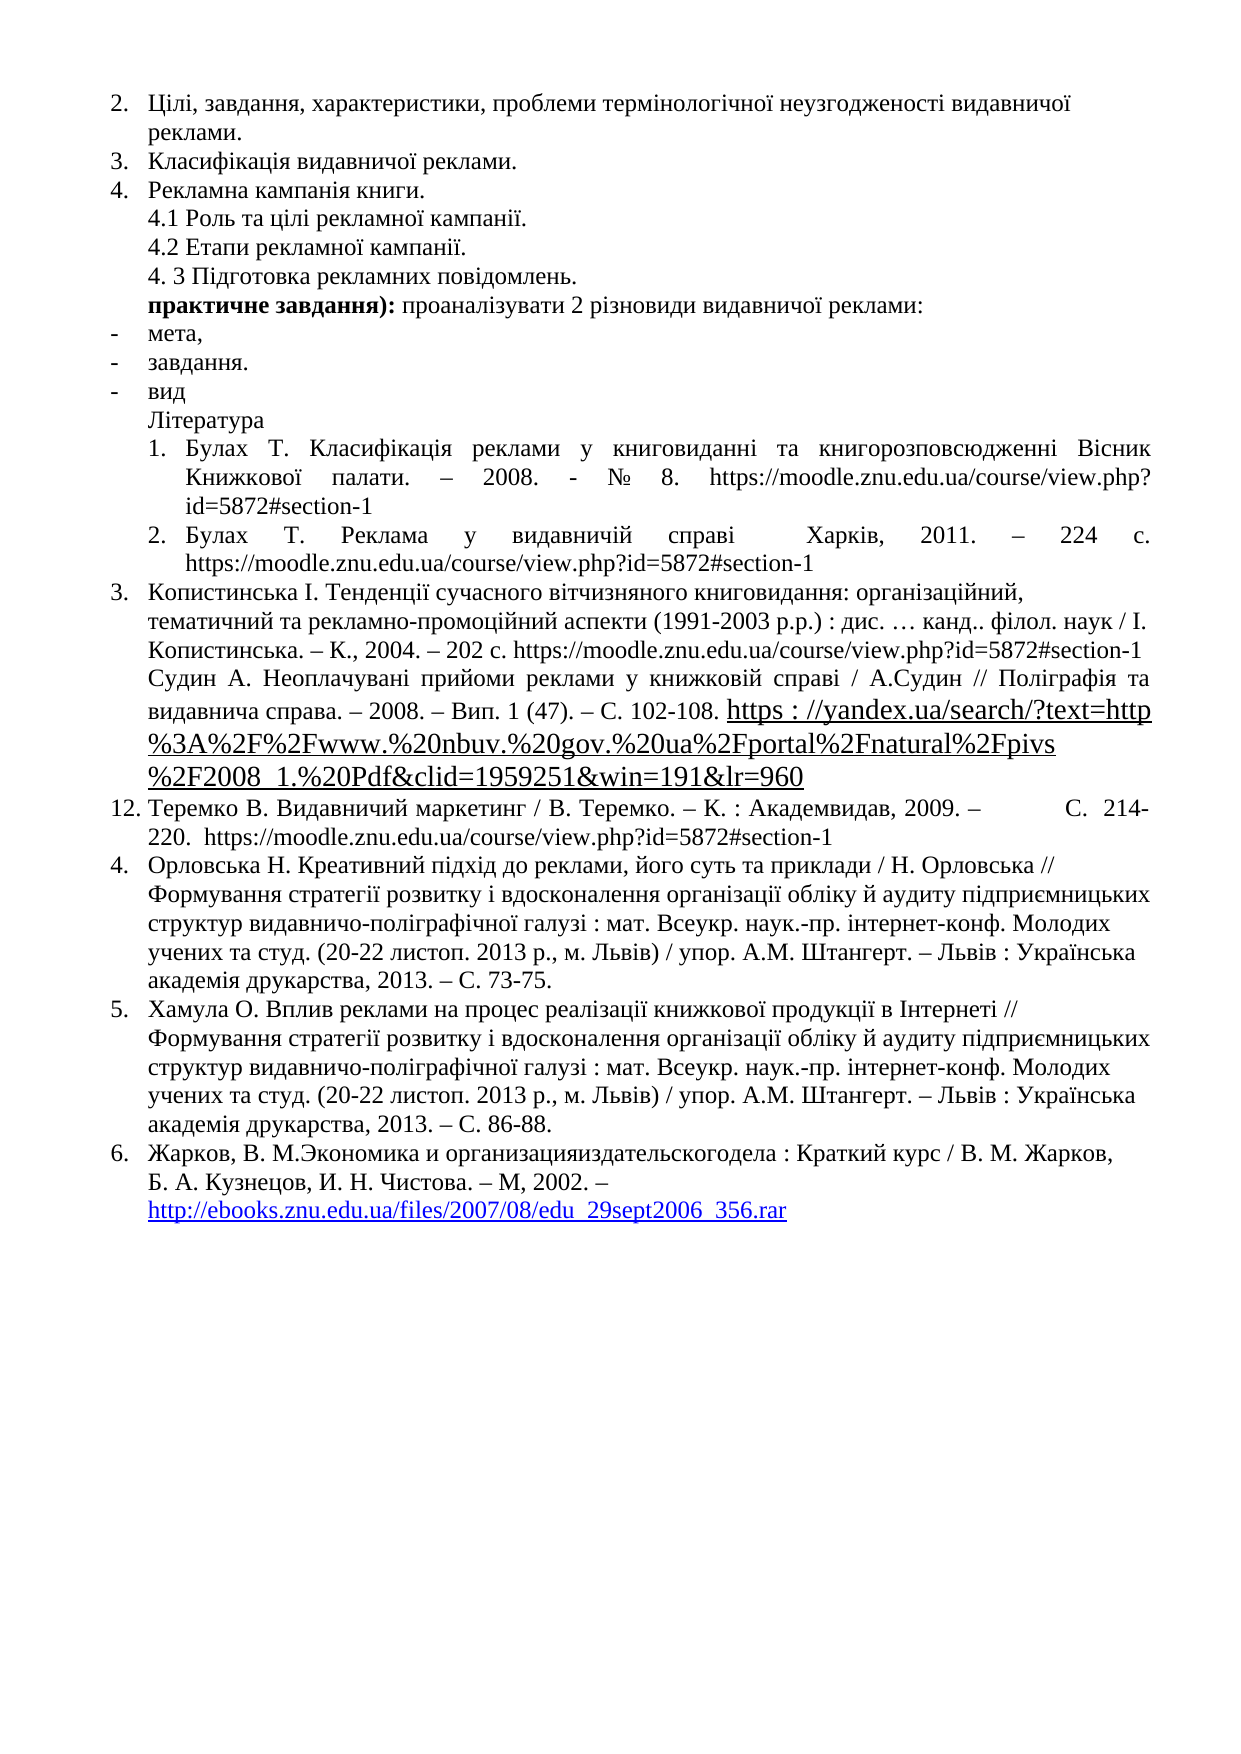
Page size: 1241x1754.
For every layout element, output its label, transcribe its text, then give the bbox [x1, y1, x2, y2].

list Теремко В. Видавничий маркетинг / В. Теремко. – К. : Академвидав, 2009. – С. 214-220. https://moodle.znu.edu.ua/course/view.php?id=5872#section-1 [110, 793, 1152, 850]
list завдання. [110, 347, 1152, 376]
list Копистинська І. Тенденції сучасного вітчизняного книговидання: організаційний, тематичний та рекламно-промоційний аспекти (1991-2003 р.р.) : дис. … канд.. філол. наук / І. Копистинська. – К., 2004. – 202 с. https://moodle.znu.edu.ua/course/view.php?id=5872#section-1 [110, 577, 1152, 663]
text 4. 3 Підготовка рекламних повідомлень. [148, 261, 1152, 290]
list Класифікація видавничої реклами. [110, 146, 1152, 175]
list Булах Т. Класифікація реклами у книговиданні та книгорозповсюдженні Вісник Книжкової палати. – 2008. - № 8. https://moodle.znu.edu.ua/course/view.php?id=5872#section-1 [148, 433, 1152, 520]
text Судин А. Неоплачувані прийоми реклами у книжковій справі / А.Судин // Поліграфія та видавнича справа. – 2008. – Вип. 1 (47). – С. 102-108. https : //yandex.ua/search/?text=http%3A%2F%2Fwww.%20nbuv.%20gov.%20ua%2Fportal%2Fnatural%2Fpivs%2F2008_1.%20Pdf&clid=1959251&win=191&lr=960 [148, 663, 1152, 793]
list Цілі, завдання, характеристики, проблеми термінологічної неузгодженості видавничої реклами. [110, 88, 1152, 146]
list Булах Т. Реклама у видавничій справі Харків, 2011. – 224 с. https://moodle.znu.edu.ua/course/view.php?id=5872#section-1 [148, 520, 1152, 577]
text 4.2 Етапи рекламної кампанії. [148, 232, 1152, 261]
list мета, [110, 318, 1152, 347]
list практичне завдання): проаналізувати 2 різновиди видавничої реклами: [148, 290, 1152, 318]
list Орловська Н. Креативний підхід до реклами, його суть та приклади / Н. Орловська // Формування стратегії розвитку і вдосконалення організації обліку й аудиту підприємницьких структур видавничо-поліграфічної галузі : мат. Всеукр. наук.-пр. інтернет-конф. Молодих учених та студ. (20-22 листоп. 2013 р., м. Львів) / упор. А.М. Штангерт. – Львів : Українська академія друкарства, 2013. – С. 73-75. [110, 850, 1152, 994]
list вид [110, 376, 1152, 405]
list Жарков, В. М.Экономика и организацияиздательскогодела : Краткий курс / В. М. Жарков, Б. А. Кузнецов, И. Н. Чистова. – М, 2002. – http://ebooks.znu.edu.ua/files/2007/08/edu_29sept2006_356.rar [110, 1138, 1152, 1224]
text 4.1 Роль та цілі рекламної кампанії. [148, 203, 1152, 232]
text Література [148, 405, 1152, 433]
list Рекламна кампанія книги. [110, 175, 1152, 203]
list Хамула О. Вплив реклами на процес реалізації книжкової продукції в Інтернеті // Формування стратегії розвитку і вдосконалення організації обліку й аудиту підприємницьких структур видавничо-поліграфічної галузі : мат. Всеукр. наук.-пр. інтернет-конф. Молодих учених та студ. (20-22 листоп. 2013 р., м. Львів) / упор. А.М. Штангерт. – Львів : Українська академія друкарства, 2013. – С. 86-88. [110, 994, 1152, 1138]
